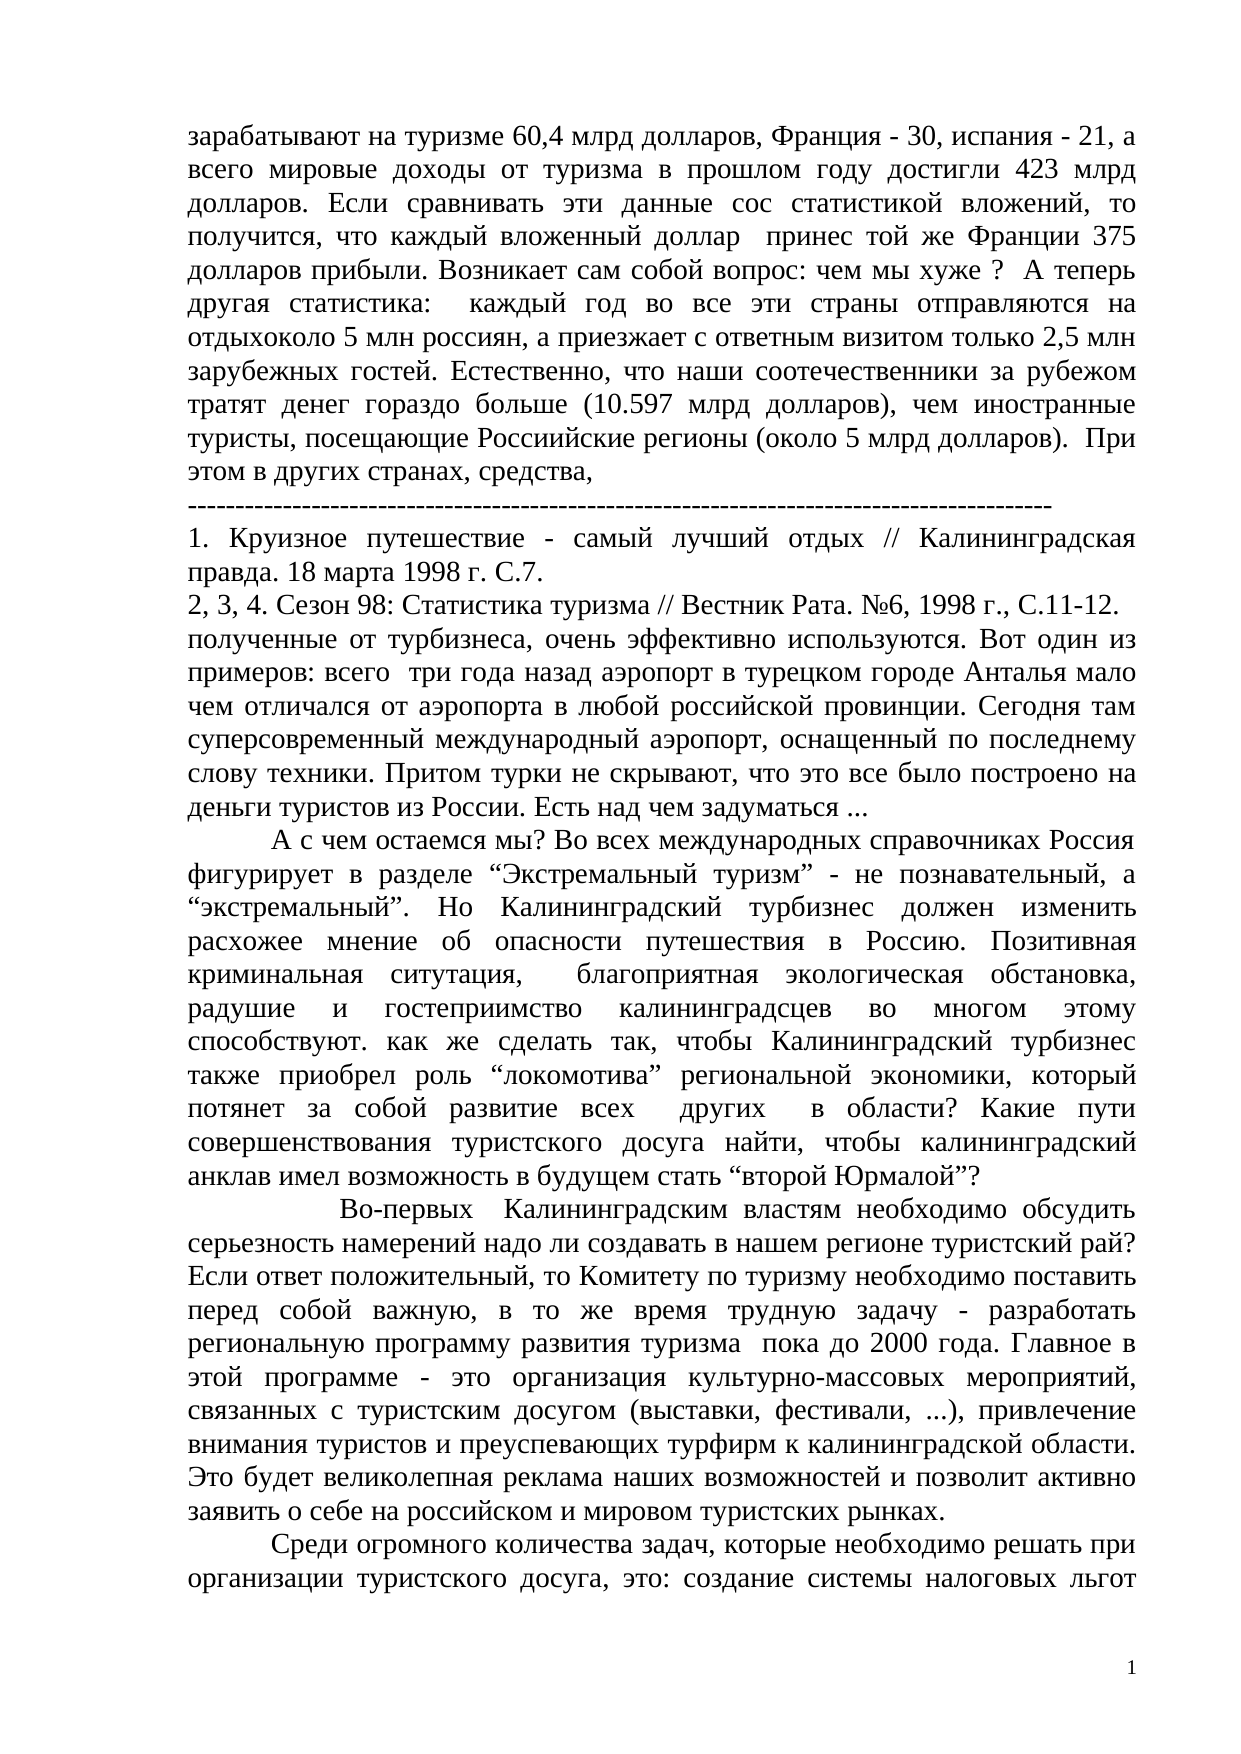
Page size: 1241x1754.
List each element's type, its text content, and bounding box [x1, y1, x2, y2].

text 2, 3, 4. Сезон 98: Статистика туризма // Вестник Рата. №6, 1998 г., С.11-12. [187, 588, 1137, 621]
text А с чем остаемся мы? Во всех международных справочниках Россия фигурирует в разделе “Экстремальный туризм” - не познавательный, а “экстремальный”. Но Калининградский турбизнес должен изменить расхожее мнение об опасности путешествия в Россию. Позитивная криминальная ситутация, благоприятная экологическая обстановка, радушие и гостеприимство калининградсцев во многом этому способствуют. как же сделать так, чтобы Калининградский турбизнес также приобрел роль “локомотива” региональной экономики, который потянет за собой развитие всех других в области? Какие пути совершенствования туристского досуга найти, чтобы калининградский анклав имел возможность в будущем стать “второй Юрмалой”? [187, 822, 1137, 1191]
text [187, 1527, 1137, 1594]
text полученные от турбизнеса, очень эффективно используются. Вот один из примеров: всего три года назад аэропорт в турецком городе Анталья мало чем отличался от аэропорта в любой российской провинции. Сегодня там суперсовременный международный аэропорт, оснащенный по последнему слову техники. Притом турки не скрывают, что это все было построено на деньги туристов из России. Есть над чем задуматься ... [187, 621, 1137, 822]
text 1. Круизное путешествие - самый лучший отдых // Калининградская правда. 18 марта 1998 г. С.7. [187, 521, 1137, 588]
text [187, 118, 1137, 487]
text ------------------------------------------------------------------------------------------- [187, 487, 1137, 521]
text Во-первых Калининградским властям необходимо обсудить серьезность намерений надо ли создавать в нашем регионе туристский рай? Если ответ положительный, то Комитету по туризму необходимо поставить перед собой важную, в то же время трудную задачу - разработать региональную программу развития туризма пока до 2000 года. Главное в этой программе - это организация культурно-массовых мероприятий, связанных с туристским досугом (выставки, фестивали, ...), привлечение внимания туристов и преуспевающих турфирм к калининградской области. Это будет великолепная реклама наших возможностей и позволит активно заявить о себе на российском и мировом туристских рынках. [187, 1191, 1137, 1527]
